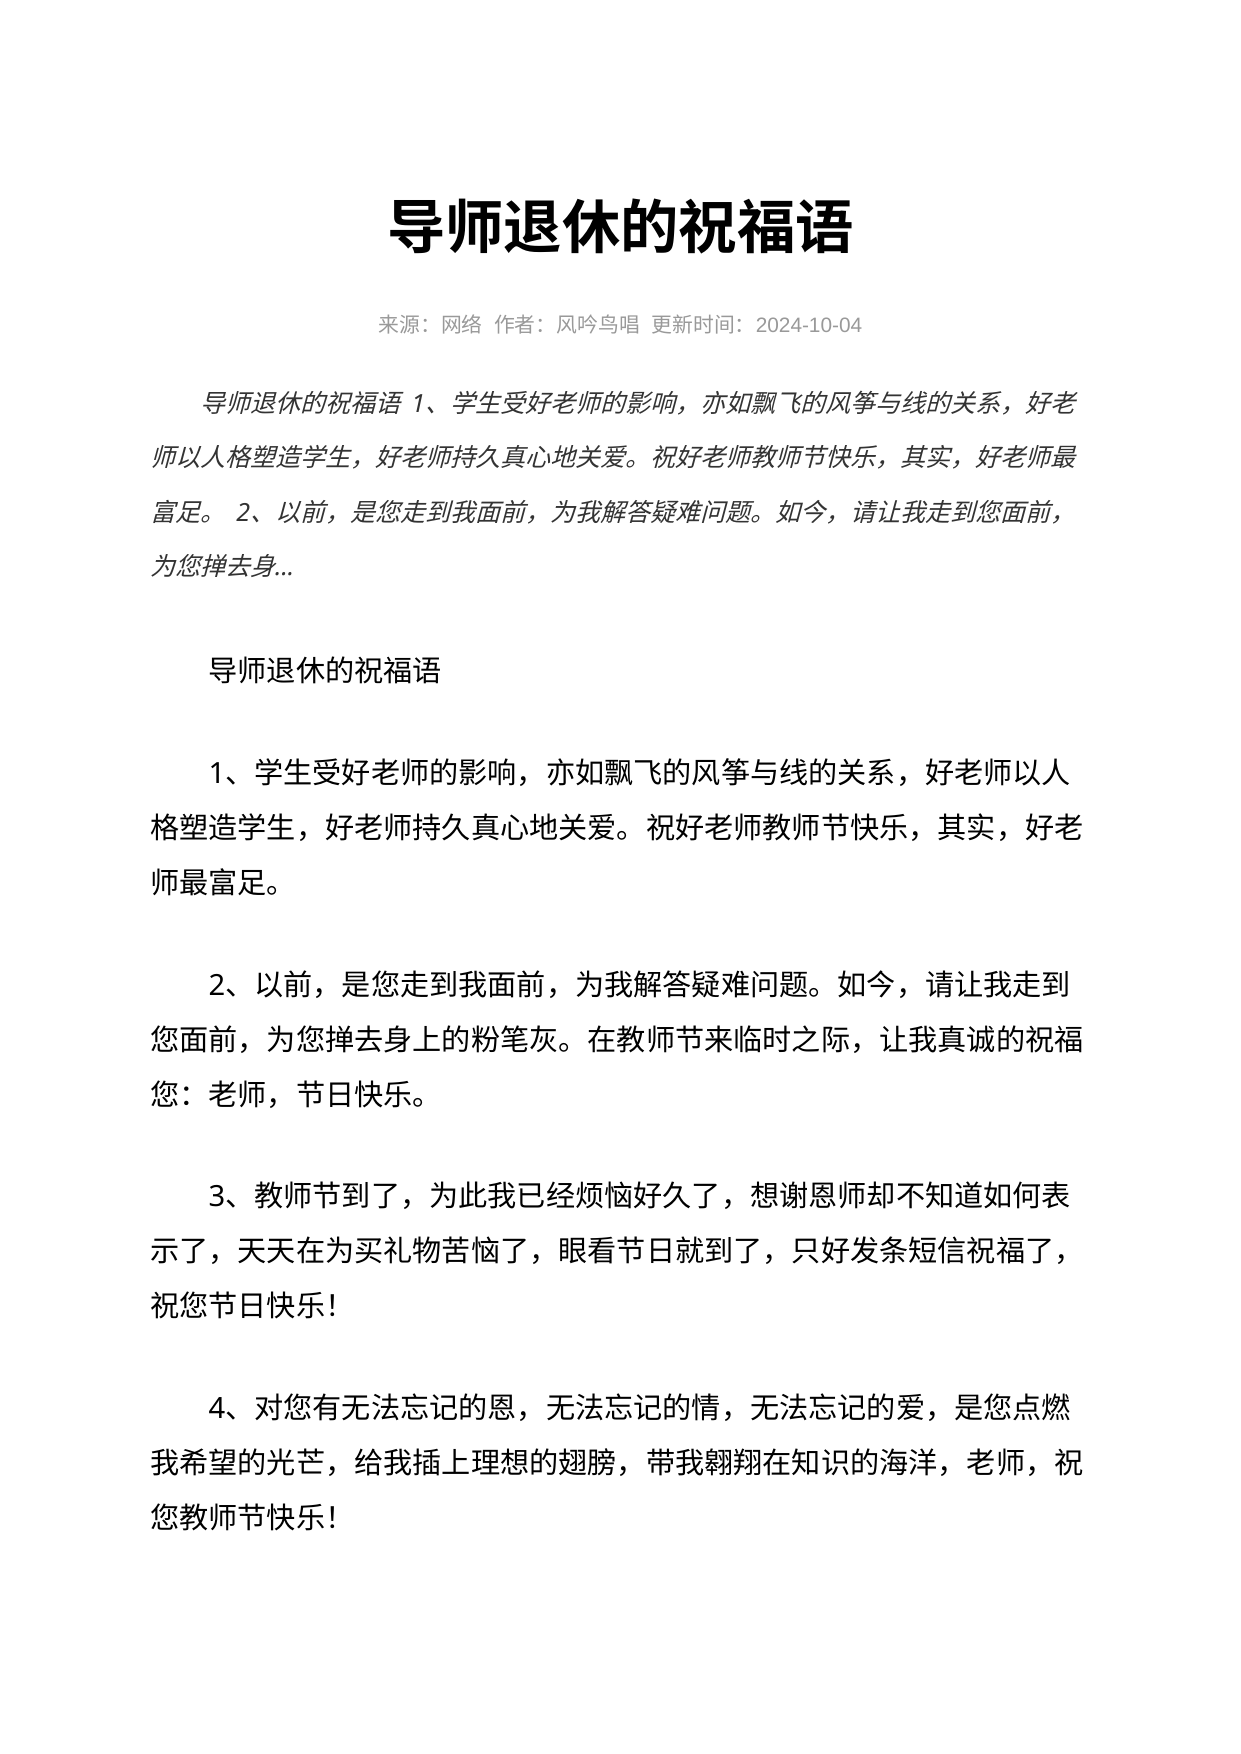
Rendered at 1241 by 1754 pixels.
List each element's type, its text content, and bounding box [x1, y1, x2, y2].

text 4、对您有无法忘记的恩，无法忘记的情，无法忘记的爱，是您点燃我希望的光芒，给我插上理想的翅膀，带我翱翔在知识的海洋，老师，祝您教师节快乐！ [150, 1384, 1090, 1537]
text 导师退休的祝福语 1、学生受好老师的影响，亦如飘飞的风筝与线的关系，好老师以人格塑造学生，好老师持久真心地关爱。祝好老师教师节快乐，其实，好老师最富足。 2、以前，是您走到我面前，为我解答疑难问题。如今，请让我走到您面前，为您掸去身... [150, 383, 1090, 583]
text 2、以前，是您走到我面前，为我解答疑难问题。如今，请让我走到您面前，为您掸去身上的粉笔灰。在教师节来临时之际，让我真诚的祝福您：老师，节日快乐。 [150, 961, 1090, 1113]
text 1、学生受好老师的影响，亦如飘飞的风筝与线的关系，好老师以人格塑造学生，好老师持久真心地关爱。祝好老师教师节快乐，其实，好老师最富足。 [150, 749, 1090, 902]
text 来源：网络 作者：风吟鸟唱 更新时间：2024-10-04 [150, 313, 1090, 337]
text 导师退休的祝福语 [150, 648, 1090, 690]
subtitle 导师退休的祝福语 [150, 181, 1090, 266]
text 3、教师节到了，为此我已经烦恼好久了，想谢恩师却不知道如何表示了，天天在为买礼物苦恼了，眼看节日就到了，只好发条短信祝福了，祝您节日快乐！ [150, 1173, 1090, 1325]
